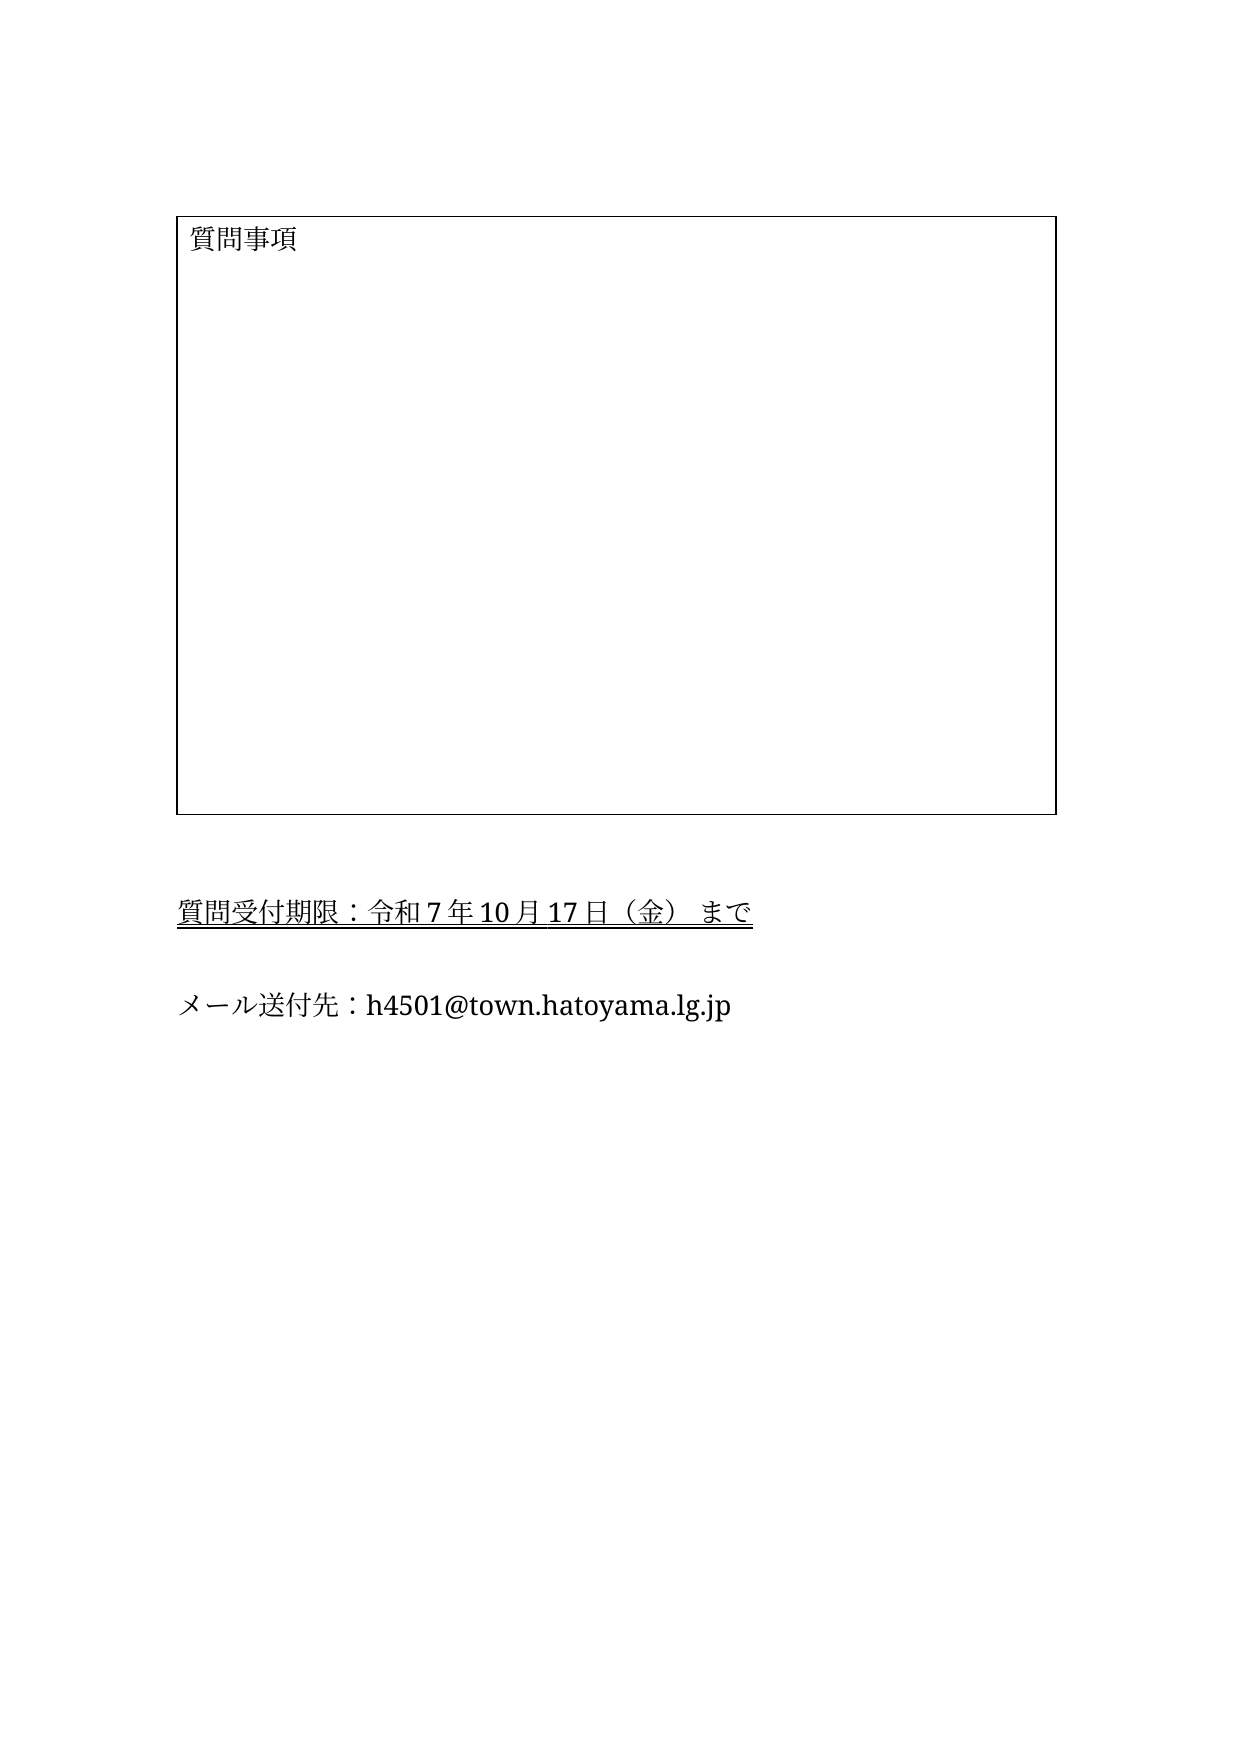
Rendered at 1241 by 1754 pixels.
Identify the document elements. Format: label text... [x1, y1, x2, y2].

text メール送付先：h4501@town.hatoyama.lg.jp [177, 967, 1063, 1042]
text 質問受付期限：令和7年10月17日（金） まで [177, 873, 1063, 948]
